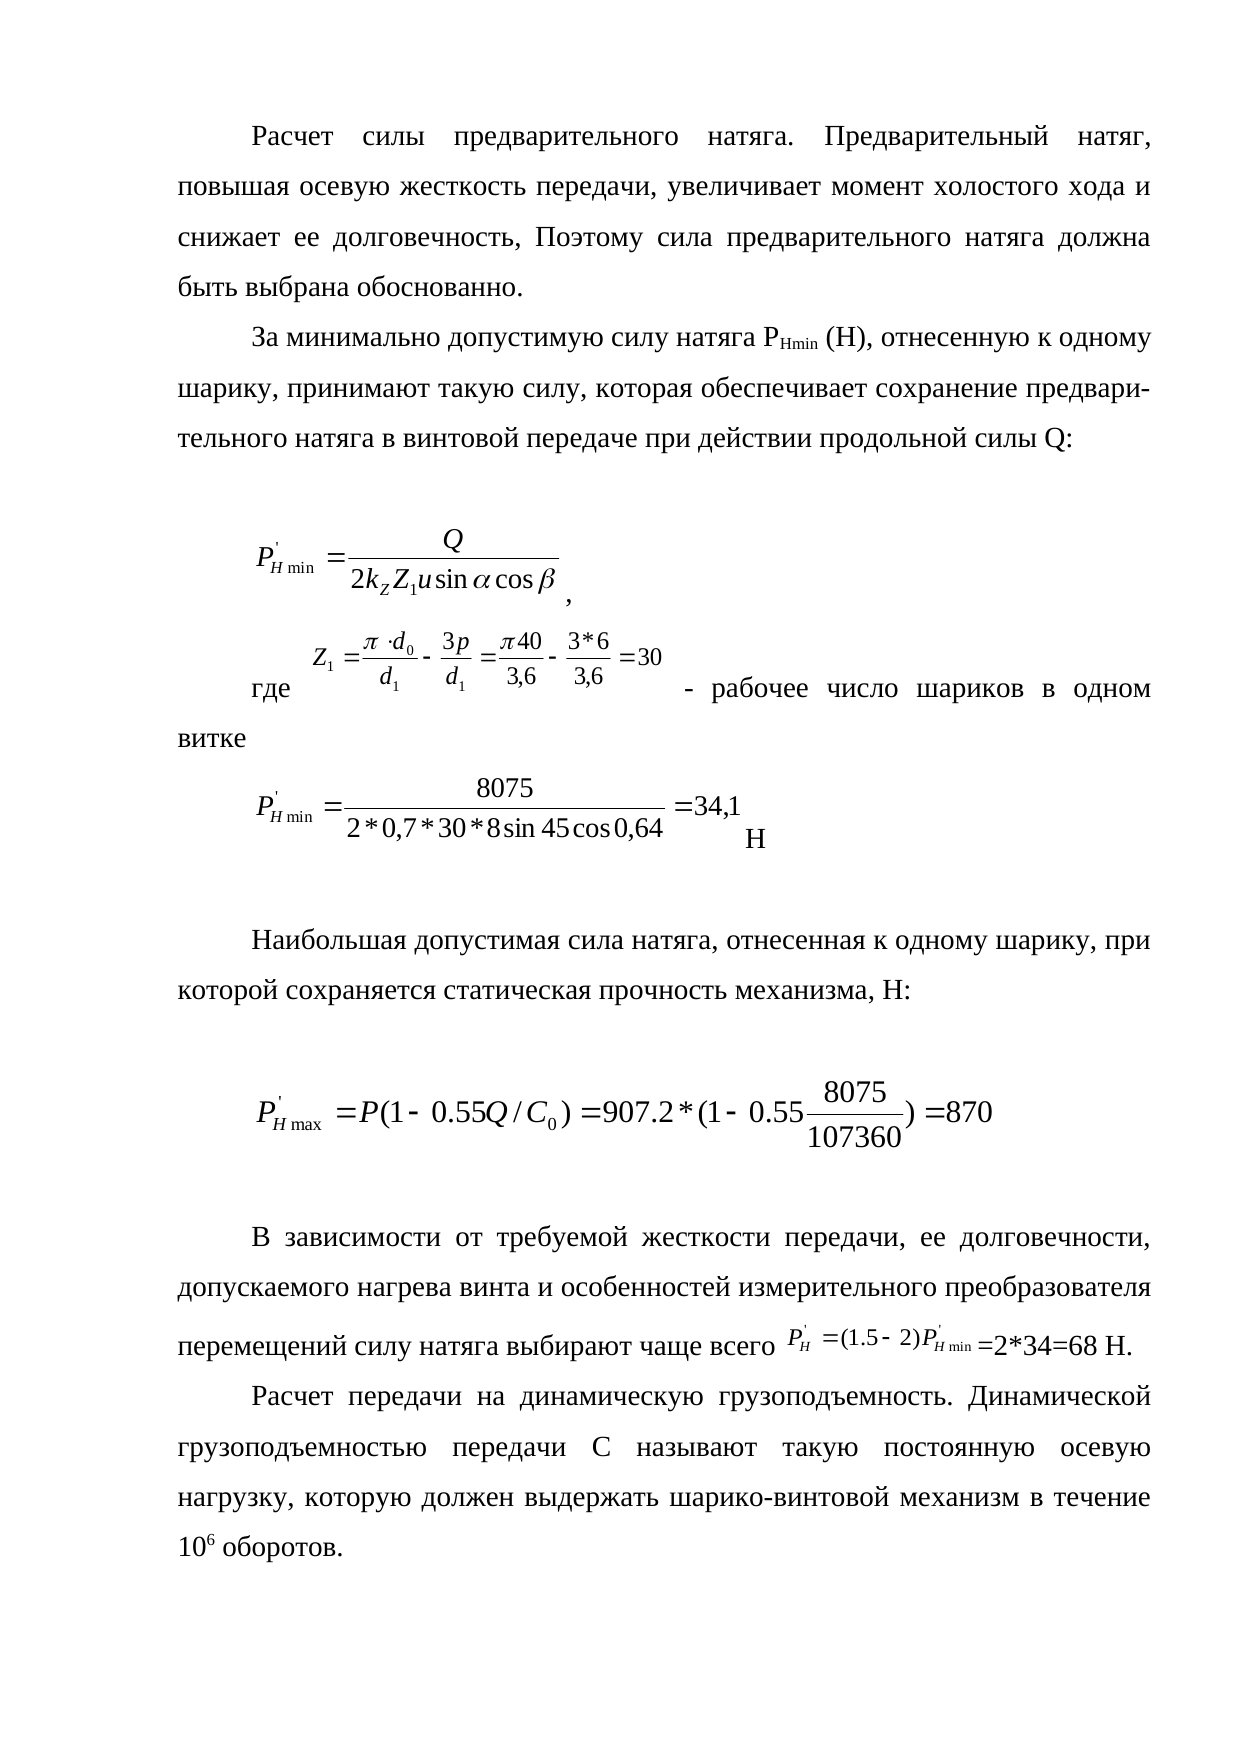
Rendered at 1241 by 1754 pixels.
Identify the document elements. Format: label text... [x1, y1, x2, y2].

text За минимально допустимую силу натяга PНmin (Н), отнесенную к одному шарику, принимают такую силу, которая обеспечивает сохранение предвари- тельного натяга в винтовой передаче при действии продольной силы Q: [177, 319, 1152, 453]
text где - рабочее число шариков в одном витке [177, 625, 1152, 753]
text Расчет силы предварительного натяга. Предварительный натяг, повышая осевую жесткость передачи, увеличивает момент холостого хода и снижает ее долговечность, Поэтому сила предварительного натяга должна быть выбрана обоснованно. [177, 118, 1152, 303]
text Расчет передачи на динамическую грузоподъемность. Динамической грузоподъемностью передачи С называют такую постоянную осевую нагрузку, которую должен выдержать шарико-винтовой механизм в течение 106 оборотов. [177, 1378, 1152, 1563]
text , [177, 521, 1152, 608]
text Наибольшая допустимая сила натяга, отнесенная к одному шарику, при которой сохраняется статическая прочность механизма, Н: [177, 922, 1152, 1006]
text В зависимости от требуемой жесткости передачи, ее долговечности, допускаемого нагрева винта и особенностей измерительного преобразователя перемещений силу натяга выбирают чаще всего =2*34=68 Н. [177, 1219, 1152, 1362]
text Н [177, 770, 1152, 855]
